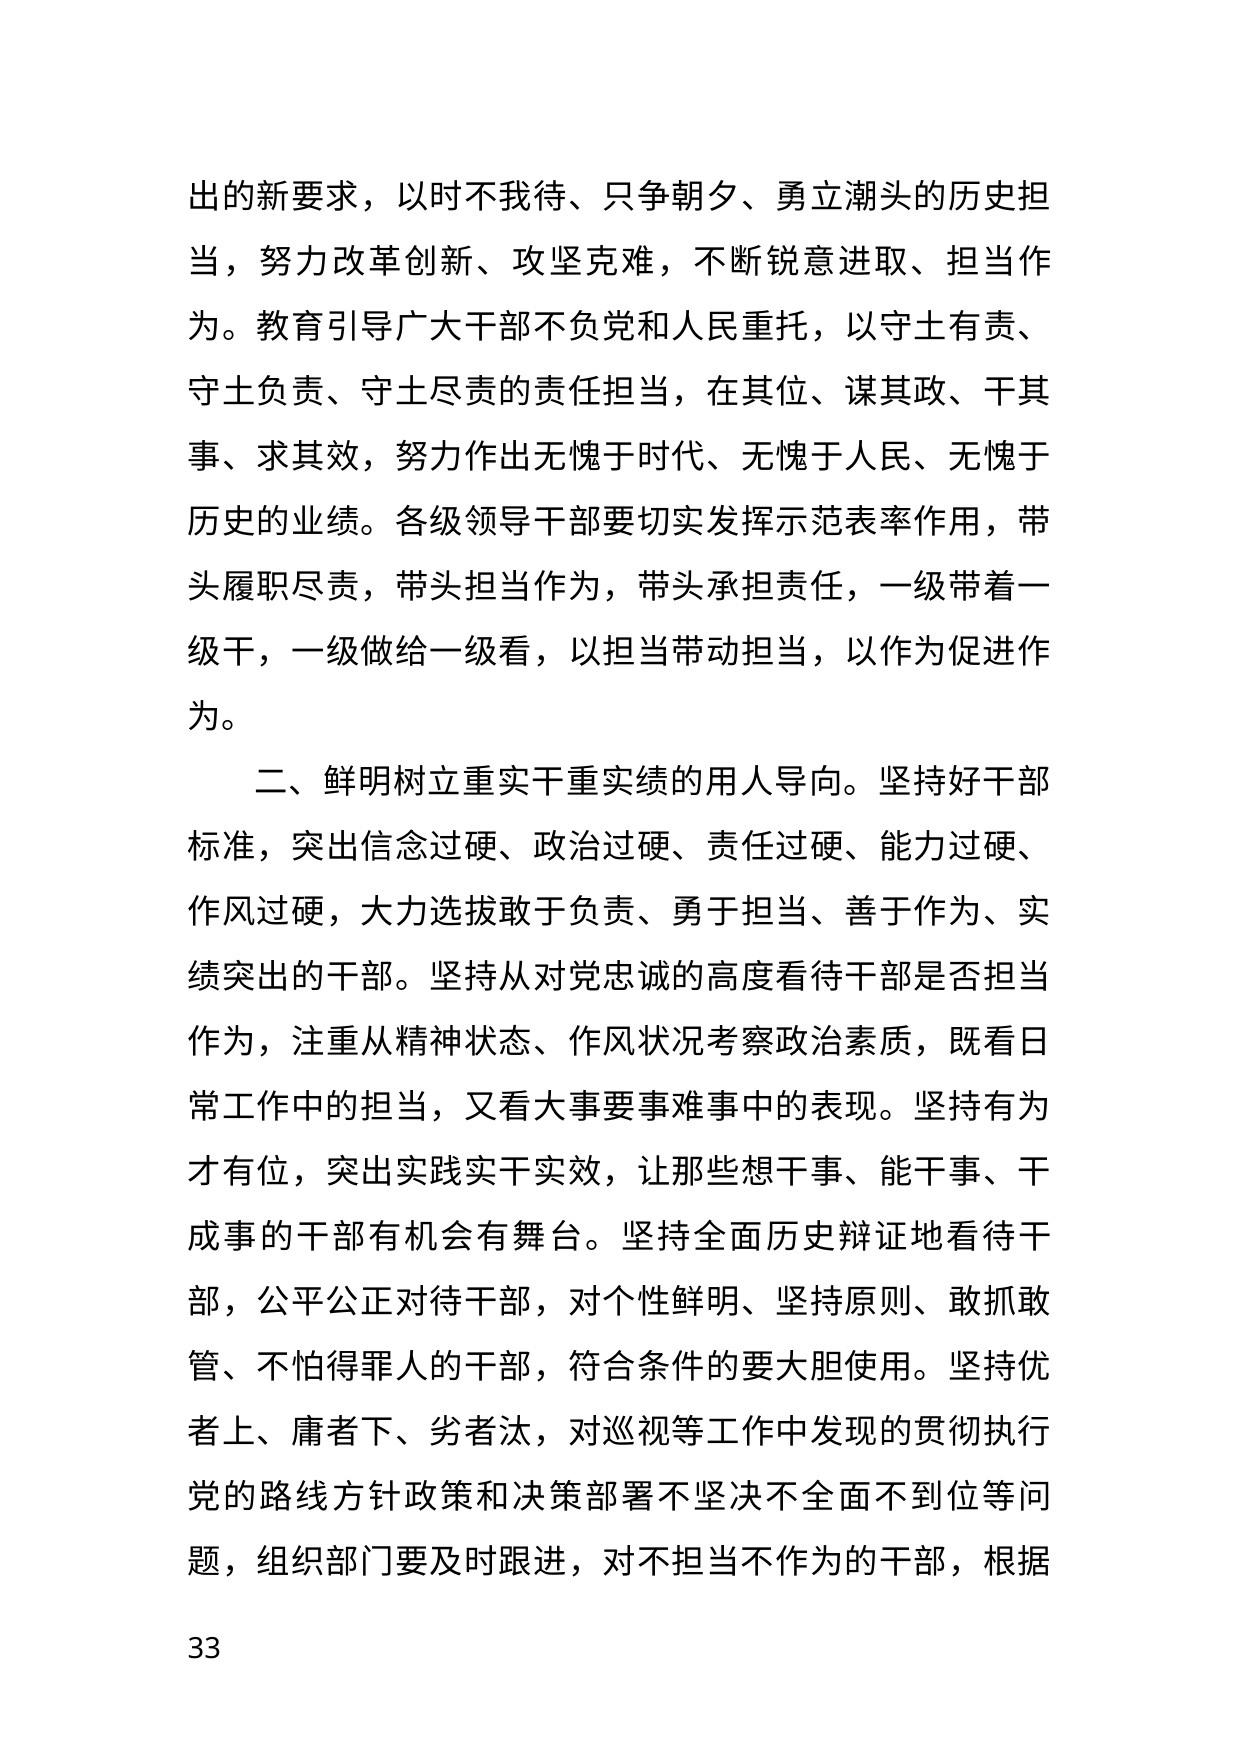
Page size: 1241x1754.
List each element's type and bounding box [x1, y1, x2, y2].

text [187, 747, 1053, 1592]
text [187, 162, 1053, 747]
